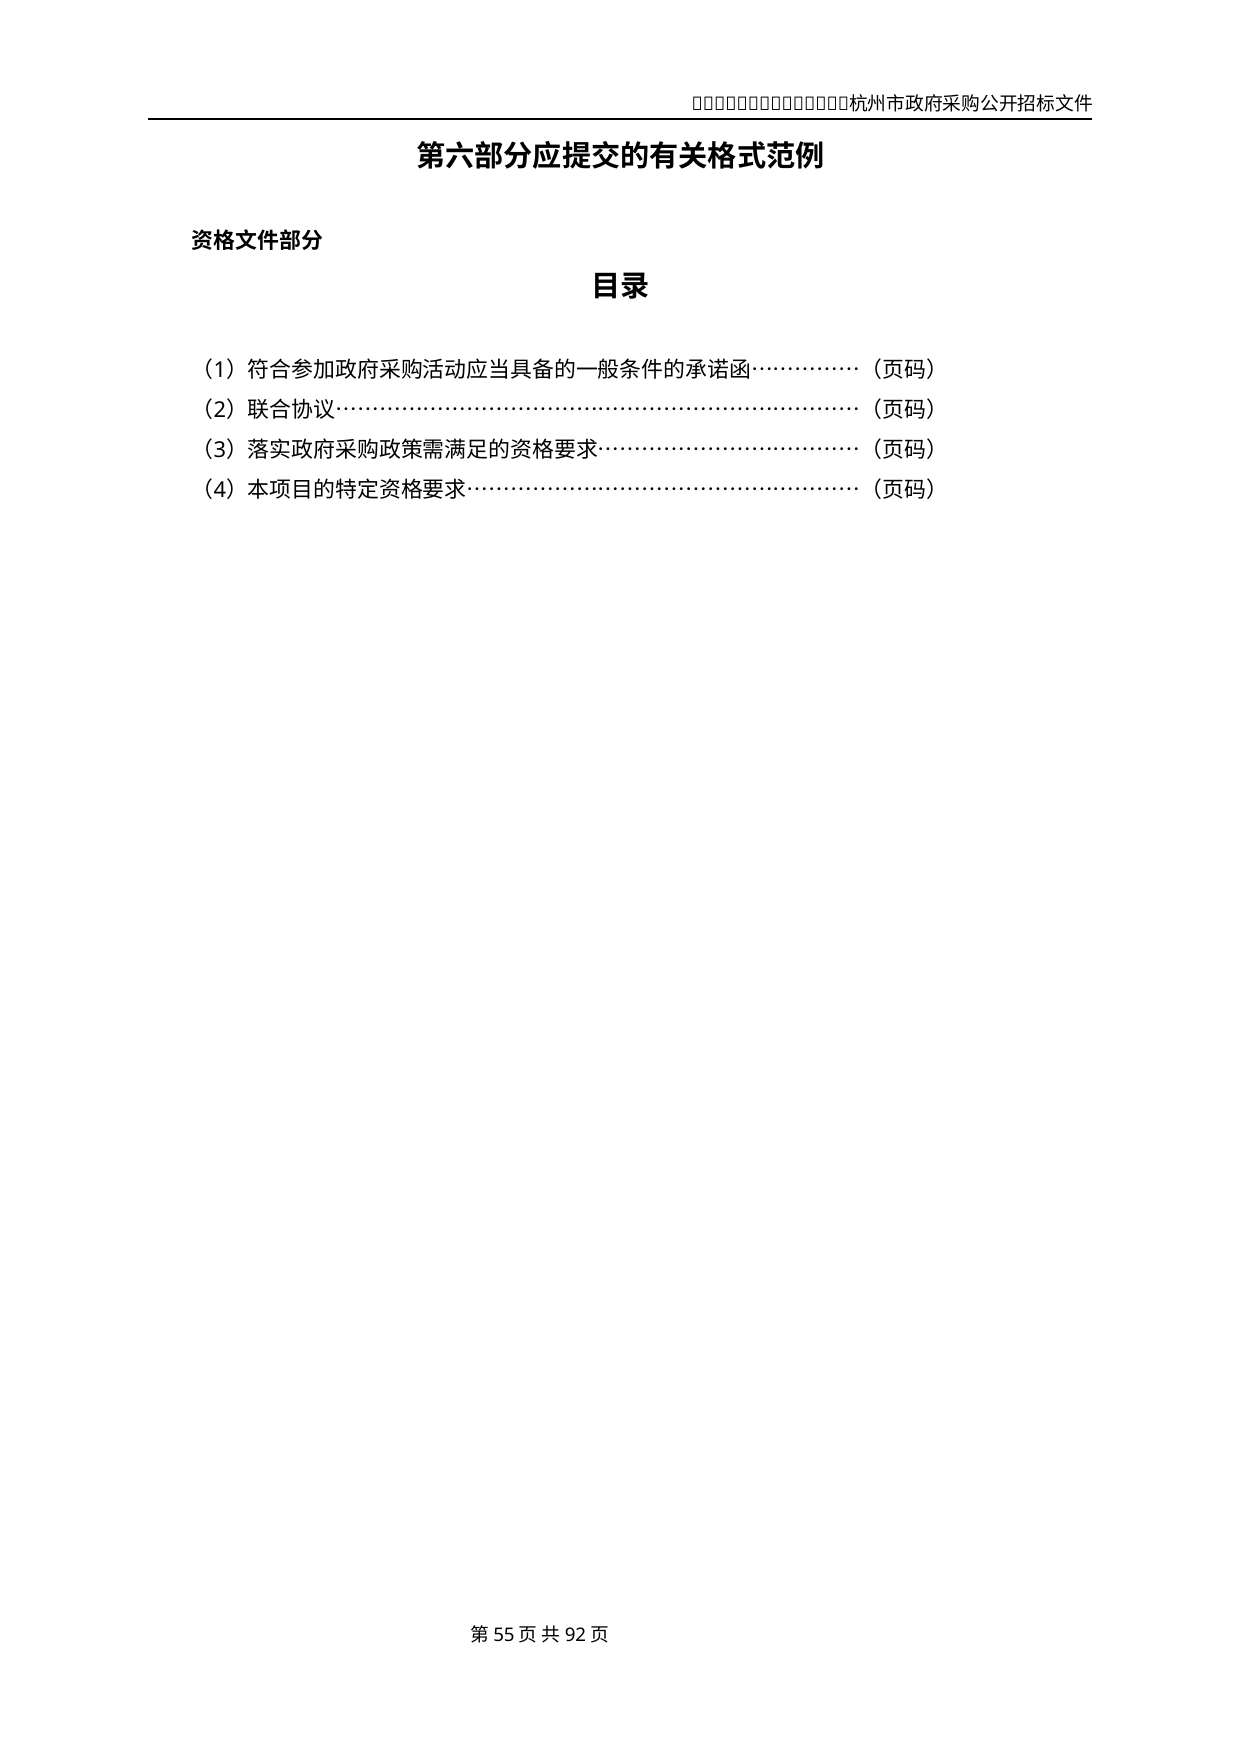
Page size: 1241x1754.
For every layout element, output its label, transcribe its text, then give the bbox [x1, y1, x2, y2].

text 目录 [148, 262, 1092, 305]
text （1）符合参加政府采购活动应当具备的一般条件的承诺函……………（页码） [148, 352, 1092, 384]
subtitle 第六部分应提交的有关格式范例 [148, 133, 1092, 175]
text （2）联合协议………………………………………………………………（页码） [148, 392, 1092, 424]
subtitle 资格文件部分 [148, 223, 1092, 254]
text （3）落实政府采购政策需满足的资格要求………………………………（页码） [148, 432, 1092, 464]
text （4）本项目的特定资格要求………………………………………………（页码） [148, 472, 1092, 503]
